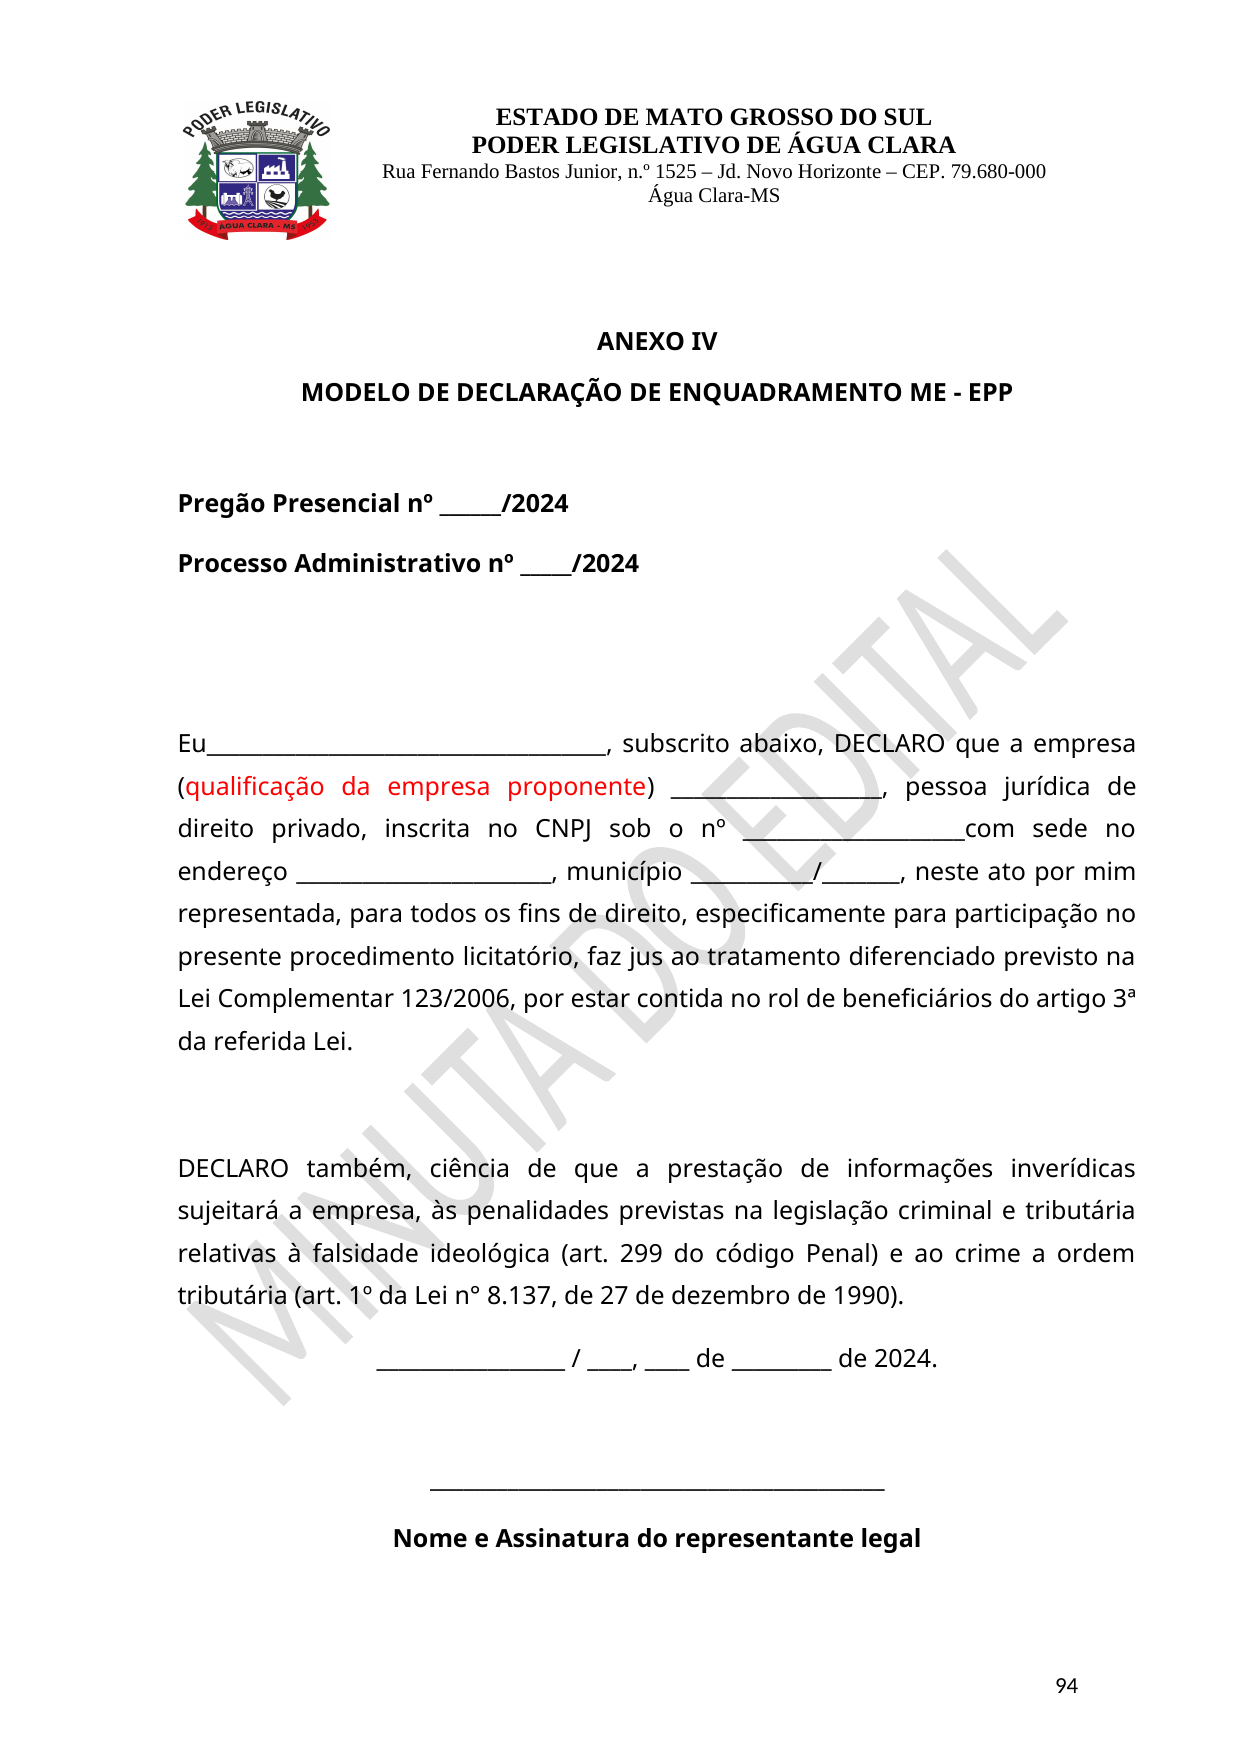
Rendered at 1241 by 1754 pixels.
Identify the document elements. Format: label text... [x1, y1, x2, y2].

subtitle ANEXO IV [177, 324, 1137, 358]
text Nome e Assinatura do representante legal [177, 1521, 1137, 1555]
text _________________________________________ [177, 1461, 1137, 1495]
text DECLARO também, ciência de que a prestação de informações inverídicas sujeitará a empresa, às penalidades previstas na legislação criminal e tributária relativas à falsidade ideológica (art. 299 do código Penal) e ao crime a ordem tributária (art. 1º da Lei n° 8.137, de 27 de dezembro de 1990). [177, 1150, 1137, 1312]
text Eu____________________________________, subscrito abaixo, DECLARO que a empresa (qualificação da empresa proponente) ___________________, pessoa jurídica de direito privado, inscrita no CNPJ sob o nº ____________________com sede no endereço _______________________, município ___________/_______, neste ato por mim representada, para todos os fins de direito, especificamente para participação no presente procedimento licitatório, faz jus ao tratamento diferenciado previsto na Lei Complementar 123/2006, por estar contida no rol de beneficiários do artigo 3ª da referida Lei. [177, 726, 1137, 1058]
subtitle MODELO DE DECLARAÇÃO DE ENQUADRAMENTO ME - EPP [177, 375, 1137, 409]
text _________________ / ____, ____ de _________ de 2024. [177, 1341, 1137, 1375]
text Processo Administrativo nº _____/2024 [177, 546, 1137, 580]
picture [182, 101, 330, 240]
text Pregão Presencial nº ______/2024 [177, 486, 1137, 520]
